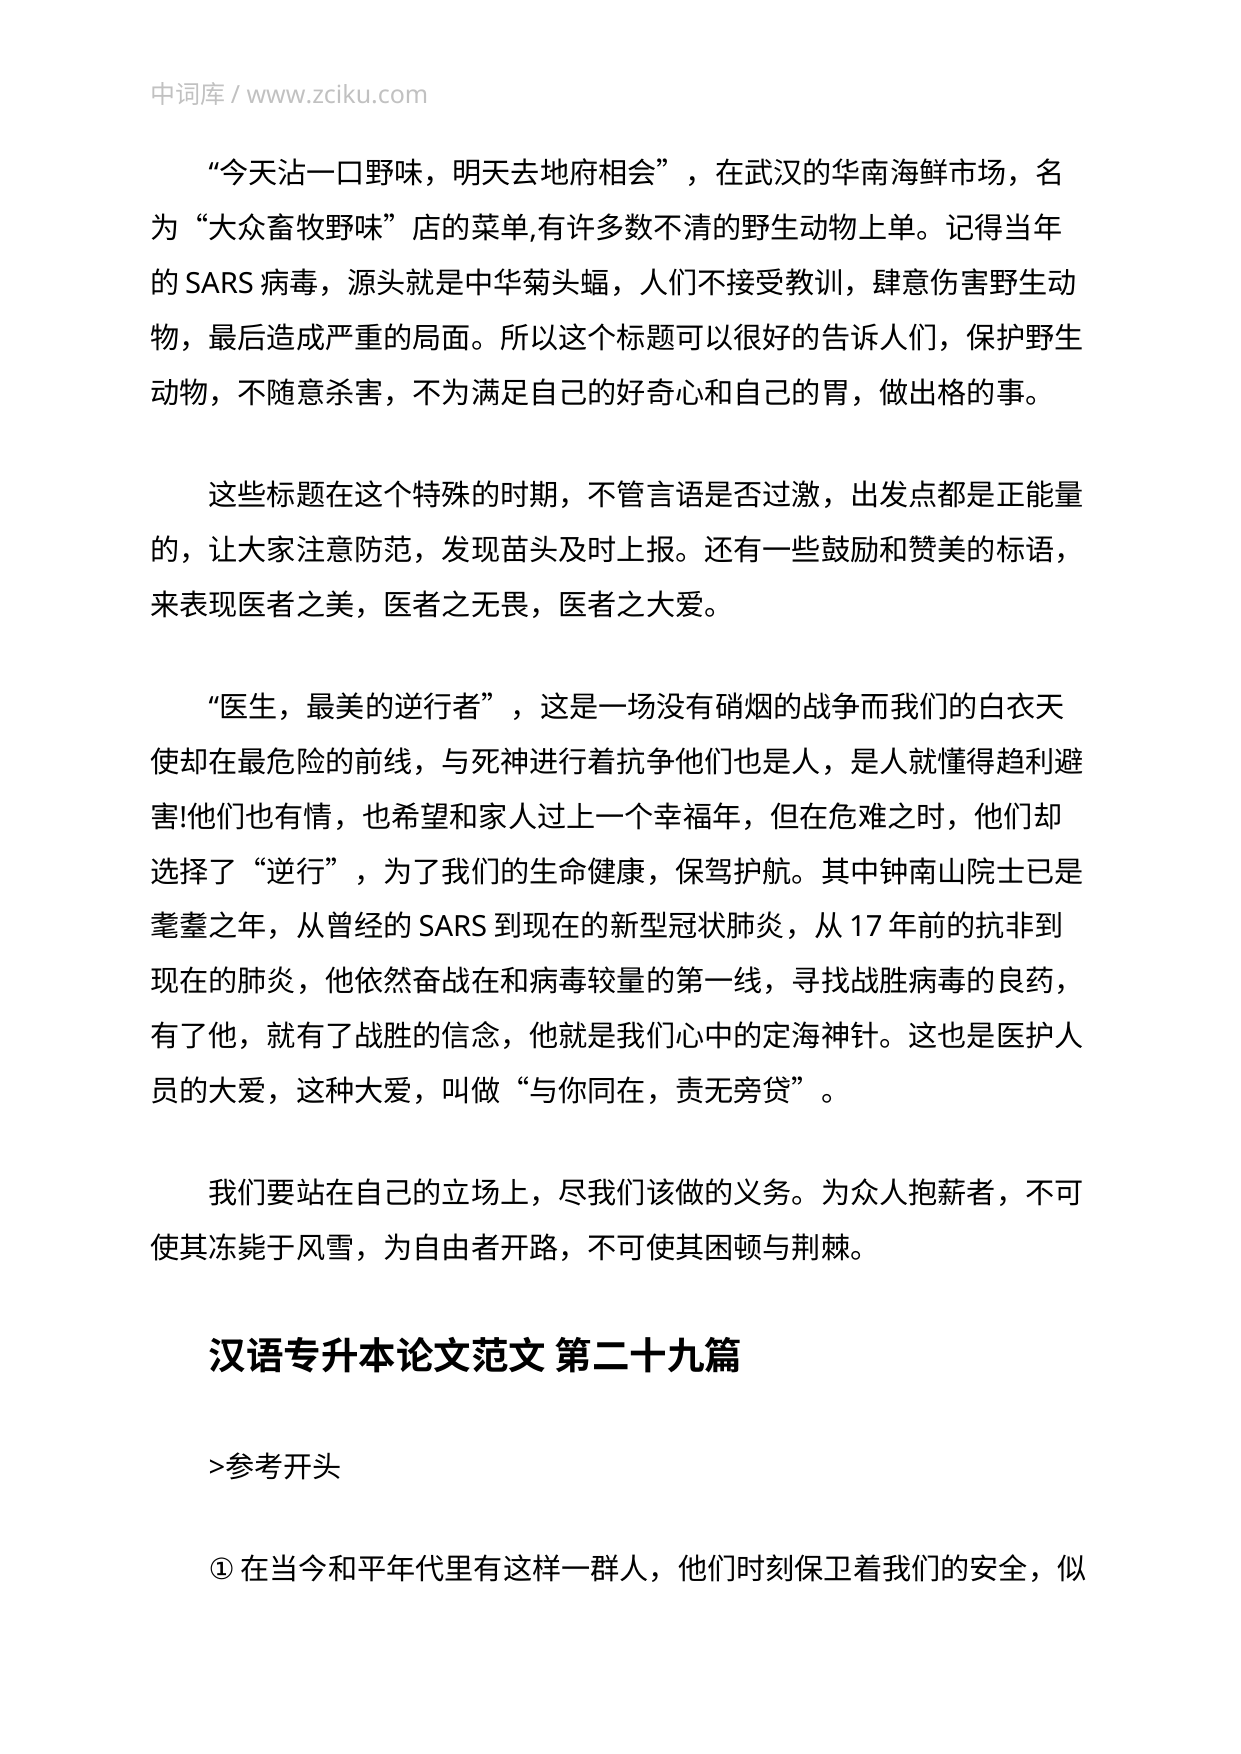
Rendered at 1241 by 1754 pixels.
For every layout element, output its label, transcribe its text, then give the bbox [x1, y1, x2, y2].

text 汉语专升本论文范文 第二十九篇 [150, 1326, 1090, 1381]
text >参考开头 [150, 1444, 1090, 1486]
text 我们要站在自己的立场上，尽我们该做的义务。为众人抱薪者，不可使其冻毙于风雪，为自由者开路，不可使其困顿与荆棘。 [150, 1169, 1090, 1267]
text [150, 1546, 1090, 1588]
text “医生，最美的逆行者”，这是一场没有硝烟的战争而我们的白衣天使却在最危险的前线，与死神进行着抗争他们也是人，是人就懂得趋利避害!他们也有情，也希望和家人过上一个幸福年，但在危难之时，他们却选择了“逆行”，为了我们的生命健康，保驾护航。其中钟南山院士已是耄耋之年，从曾经的SARS到现在的新型冠状肺炎，从17年前的抗非到现在的肺炎，他依然奋战在和病毒较量的第一线，寻找战胜病毒的良药，有了他，就有了战胜的信念，他就是我们心中的定海神针。这也是医护人员的大爱，这种大爱，叫做“与你同在，责无旁贷”。 [150, 683, 1090, 1110]
text “今天沾一口野味，明天去地府相会”，在武汉的华南海鲜市场，名为“大众畜牧野味”店的菜单,有许多数不清的野生动物上单。记得当年的SARS病毒，源头就是中华菊头蝠，人们不接受教训，肆意伤害野生动物，最后造成严重的局面。所以这个标题可以很好的告诉人们，保护野生动物，不随意杀害，不为满足自己的好奇心和自己的胃，做出格的事。 [150, 150, 1090, 412]
text 这些标题在这个特殊的时期，不管言语是否过激，出发点都是正能量的，让大家注意防范，发现苗头及时上报。还有一些鼓励和赞美的标语，来表现医者之美，医者之无畏，医者之大爱。 [150, 472, 1090, 624]
